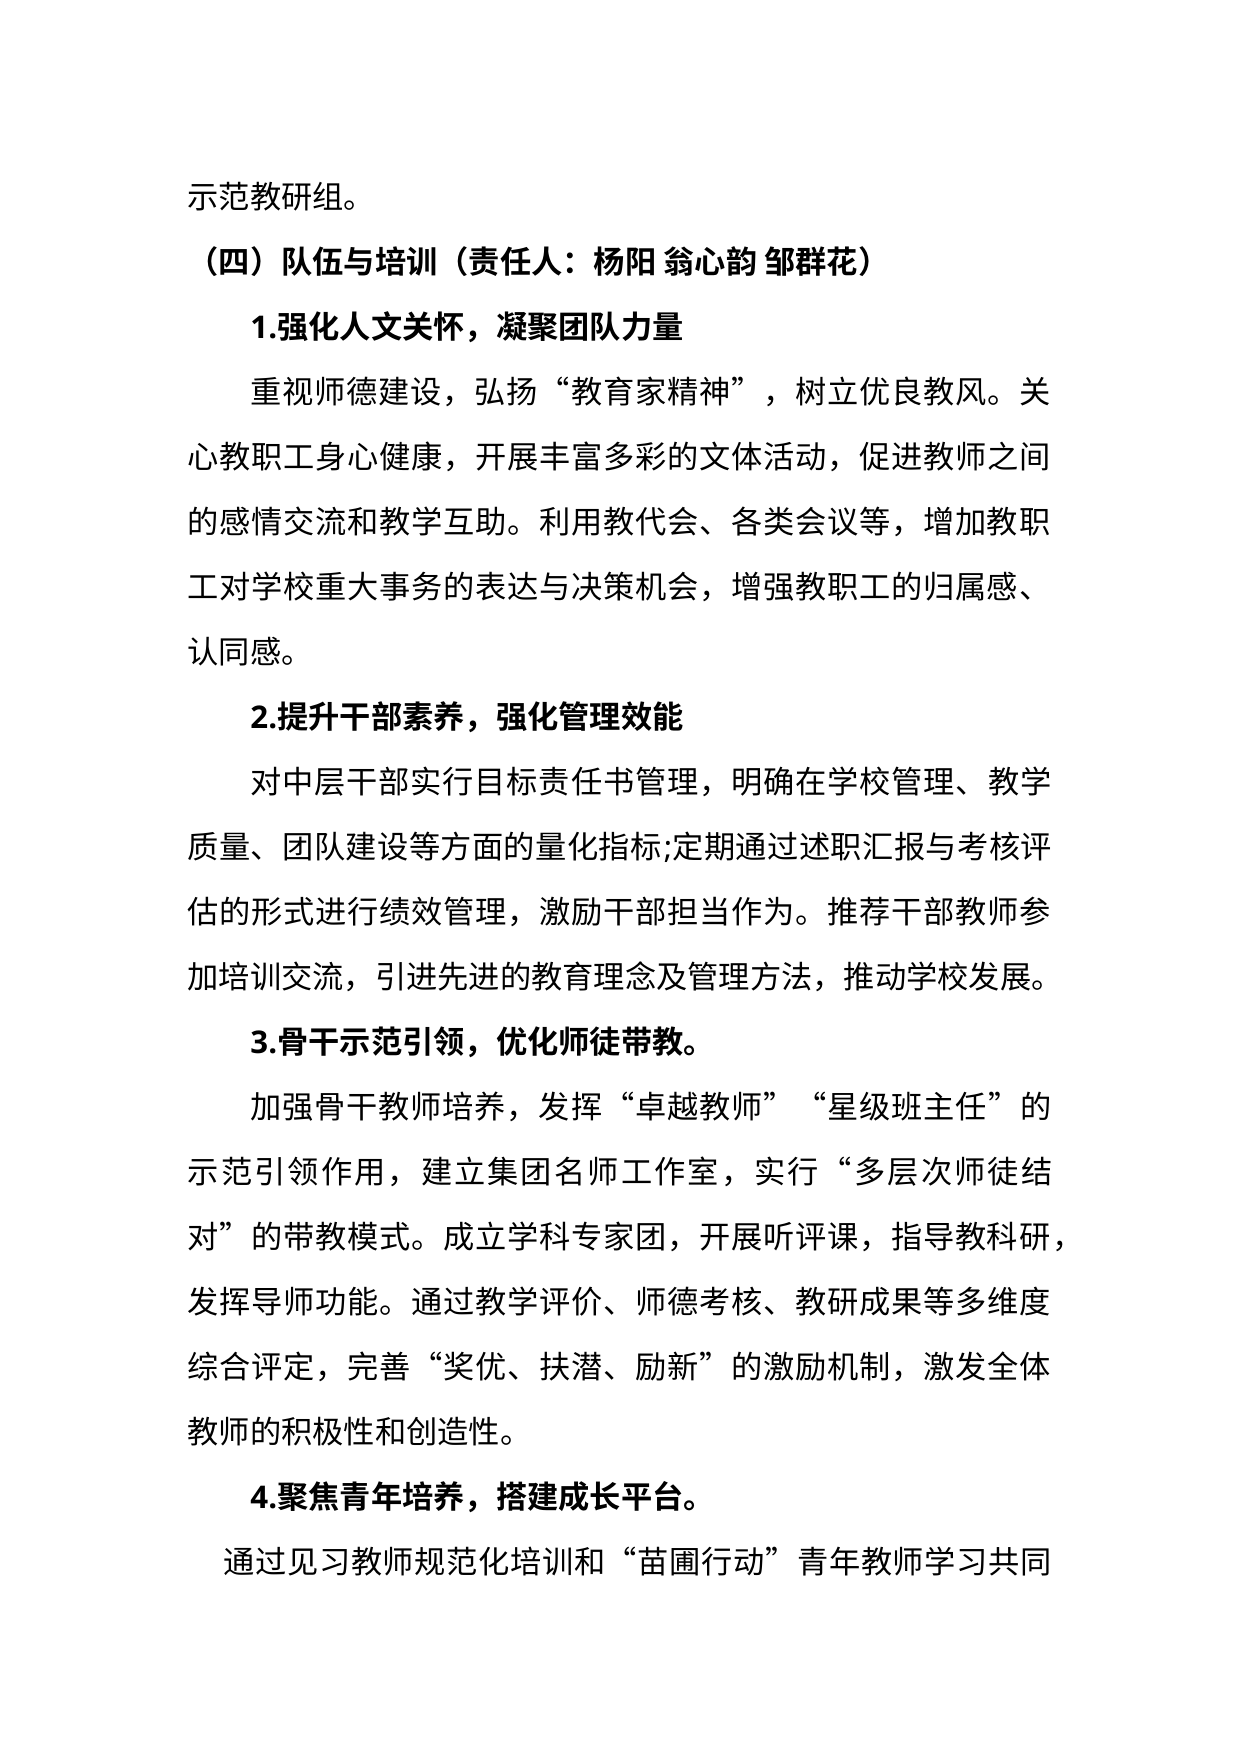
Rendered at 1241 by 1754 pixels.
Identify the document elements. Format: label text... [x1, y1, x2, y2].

text 4.聚焦青年培养，搭建成长平台。 [187, 1462, 1053, 1527]
text 重视师德建设，弘扬“教育家精神”，树立优良教风。关心教职工身心健康，开展丰富多彩的文体活动，促进教师之间的感情交流和教学互助。利用教代会、各类会议等，增加教职工对学校重大事务的表达与决策机会，增强教职工的归属感、认同感。 [187, 357, 1053, 682]
text 2.提升干部素养，强化管理效能 [187, 682, 1053, 747]
text 加强骨干教师培养，发挥“卓越教师”“星级班主任”的示范引领作用，建立集团名师工作室，实行“多层次师徒结对”的带教模式。成立学科专家团，开展听评课，指导教科研，发挥导师功能。通过教学评价、师德考核、教研成果等多维度综合评定，完善“奖优、扶潜、励新”的激励机制，激发全体教师的积极性和创造性。 [187, 1072, 1053, 1462]
text （四）队伍与培训（责任人：杨阳 翁心韵 邹群花） [187, 227, 1053, 292]
text 1.强化人文关怀，凝聚团队力量 [187, 292, 1053, 357]
text 对中层干部实行目标责任书管理，明确在学校管理、教学质量、团队建设等方面的量化指标;定期通过述职汇报与考核评估的形式进行绩效管理，激励干部担当作为。推荐干部教师参加培训交流，引进先进的教育理念及管理方法，推动学校发展。 [187, 747, 1053, 1007]
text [187, 1527, 1053, 1592]
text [187, 162, 1053, 227]
text 3.骨干示范引领，优化师徒带教。 [187, 1007, 1053, 1072]
